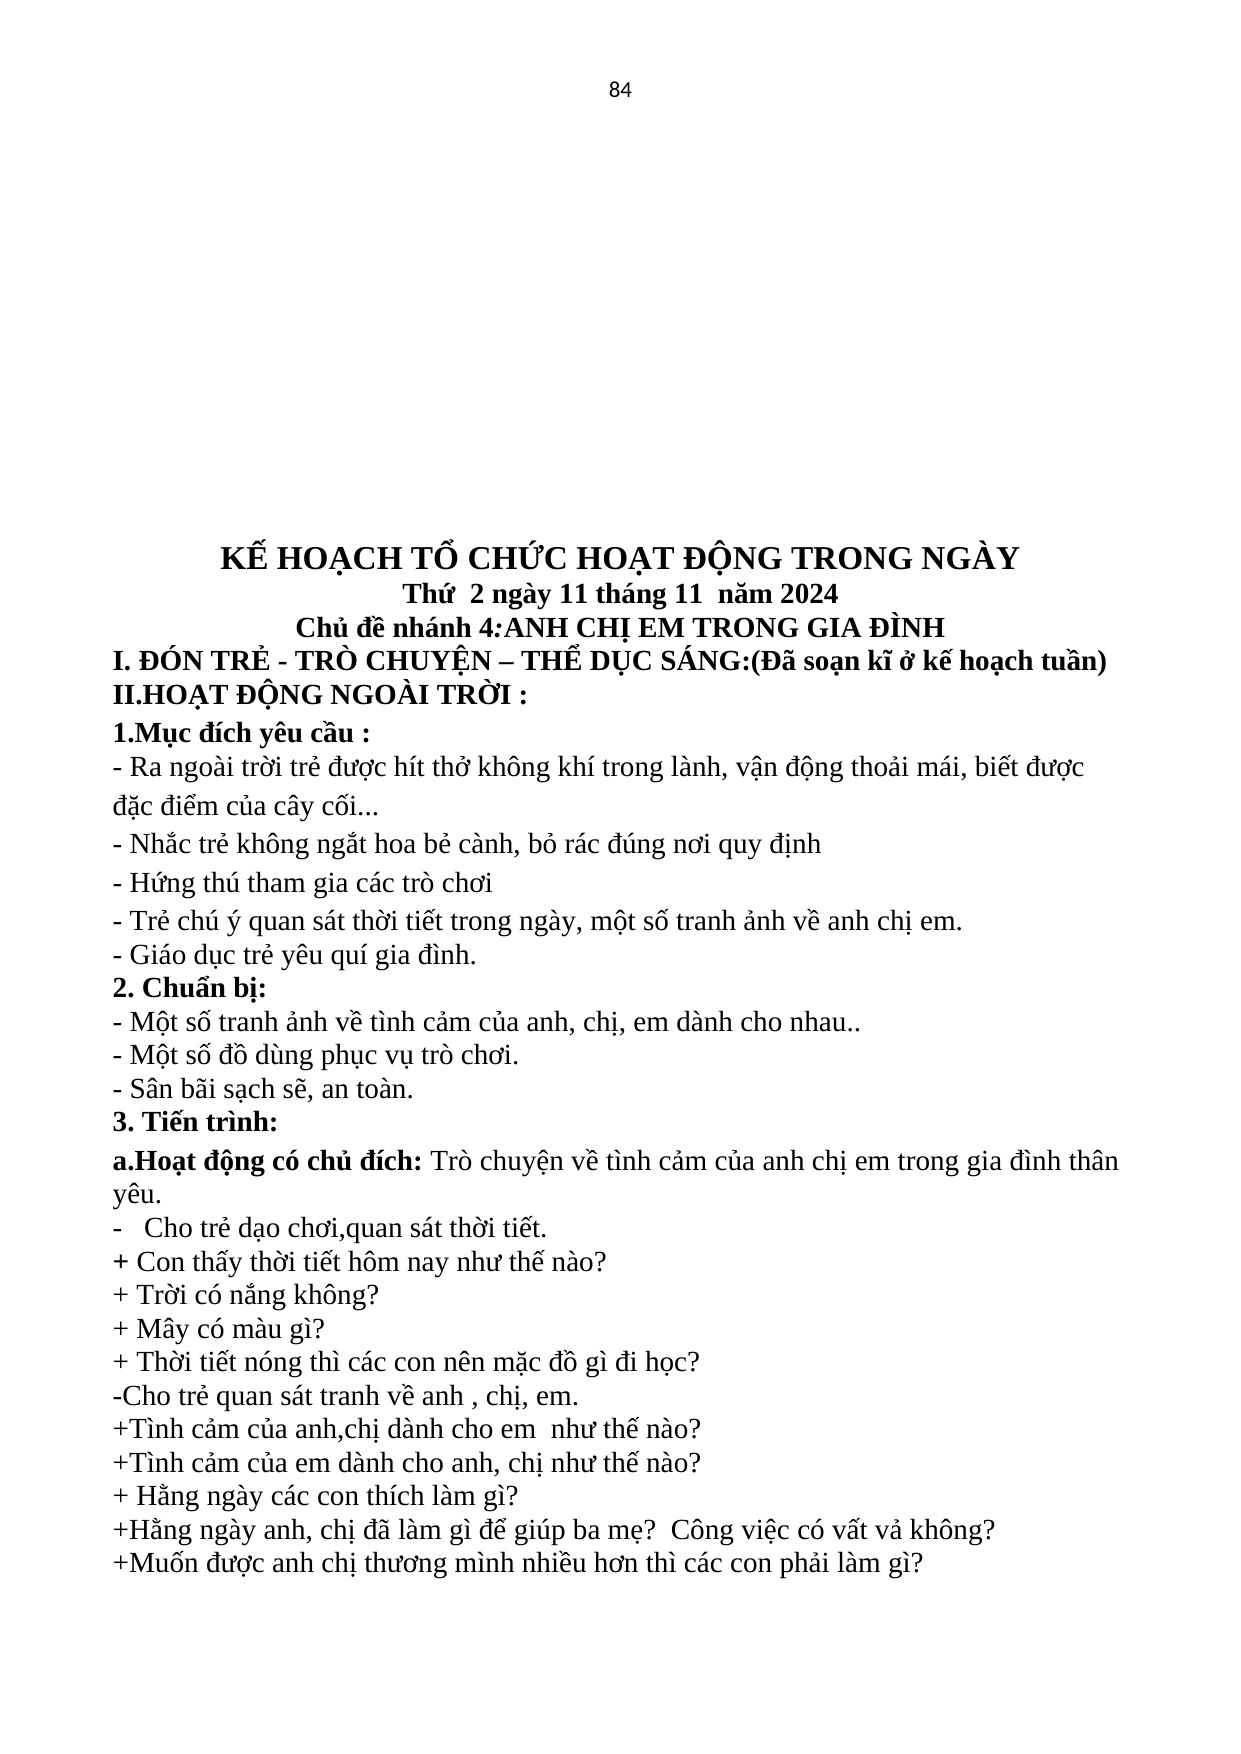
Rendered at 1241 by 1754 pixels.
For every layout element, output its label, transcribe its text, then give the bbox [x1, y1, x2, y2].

text +Tình cảm của anh,chị dành cho em như thế nào? [112, 1411, 1128, 1445]
text - Ra ngoài trời trẻ được hít thở không khí trong lành, vận động thoải mái, biết được đặc điểm của cây cối... [112, 749, 1128, 821]
text KẾ HOẠCH TỔ CHỨC HOẠT ĐỘNG TRONG NGÀY [112, 538, 1128, 576]
text + Thời tiết nóng thì các con nên mặc đồ gì đi học? [112, 1344, 1128, 1378]
text +Tình cảm của em dành cho anh, chị như thế nào? [112, 1445, 1128, 1478]
text - Cho trẻ dạo chơi,quan sát thời tiết. [112, 1210, 1128, 1244]
text - Giáo dục trẻ yêu quí gia đình. [112, 937, 1128, 970]
text +Hằng ngày anh, chị đã làm gì để giúp ba mẹ? Công việc có vất vả không? [112, 1512, 1128, 1546]
text II.HOẠT ĐỘNG NGOÀI TRỜI : [112, 677, 1128, 711]
text +Muốn được anh chị thương mình nhiều hơn thì các con phải làm gì? [112, 1546, 1128, 1579]
text Thứ 2 ngày 11 tháng 11 năm 2024 [112, 576, 1128, 610]
text - Một số đồ dùng phục vụ trò chơi. [112, 1037, 1128, 1071]
text - Nhắc trẻ không ngắt hoa bẻ cành, bỏ rác đúng nơi quy định [112, 826, 1128, 860]
text - Trẻ chú ý quan sát thời tiết trong ngày, một số tranh ảnh về anh chị em. [112, 903, 1128, 937]
text 1.Mục đích yêu cầu : [112, 716, 1128, 749]
text - Sân bãi sạch sẽ, an toàn. [112, 1071, 1128, 1104]
text -Cho trẻ quan sát tranh về anh , chị, em. [112, 1378, 1128, 1411]
text 3. Tiến trình: [112, 1104, 1128, 1138]
text + Mây có màu gì? [112, 1311, 1128, 1344]
text a.Hoạt động có chủ đích: Trò chuyện về tình cảm của anh chị em trong gia đình thân yêu. [112, 1143, 1128, 1210]
text + Trời có nắng không? [112, 1277, 1128, 1311]
text + Hằng ngày các con thích làm gì? [112, 1478, 1128, 1512]
text Chủ đề nhánh 4:ANH CHỊ EM TRONG GIA ĐÌNH [112, 610, 1128, 643]
text - Hứng thú tham gia các trò chơi [112, 865, 1128, 898]
text + Con thấy thời tiết hôm nay như thế nào? [112, 1244, 1128, 1277]
text - Một số tranh ảnh về tình cảm của anh, chị, em dành cho nhau.. [112, 1004, 1128, 1037]
text 2. Chuẩn bị: [112, 970, 1128, 1004]
text I. ĐÓN TRẺ - TRÒ CHUYỆN – THỂ DỤC SÁNG:(Đã soạn kĩ ở kế hoạch tuần) [112, 643, 1128, 677]
